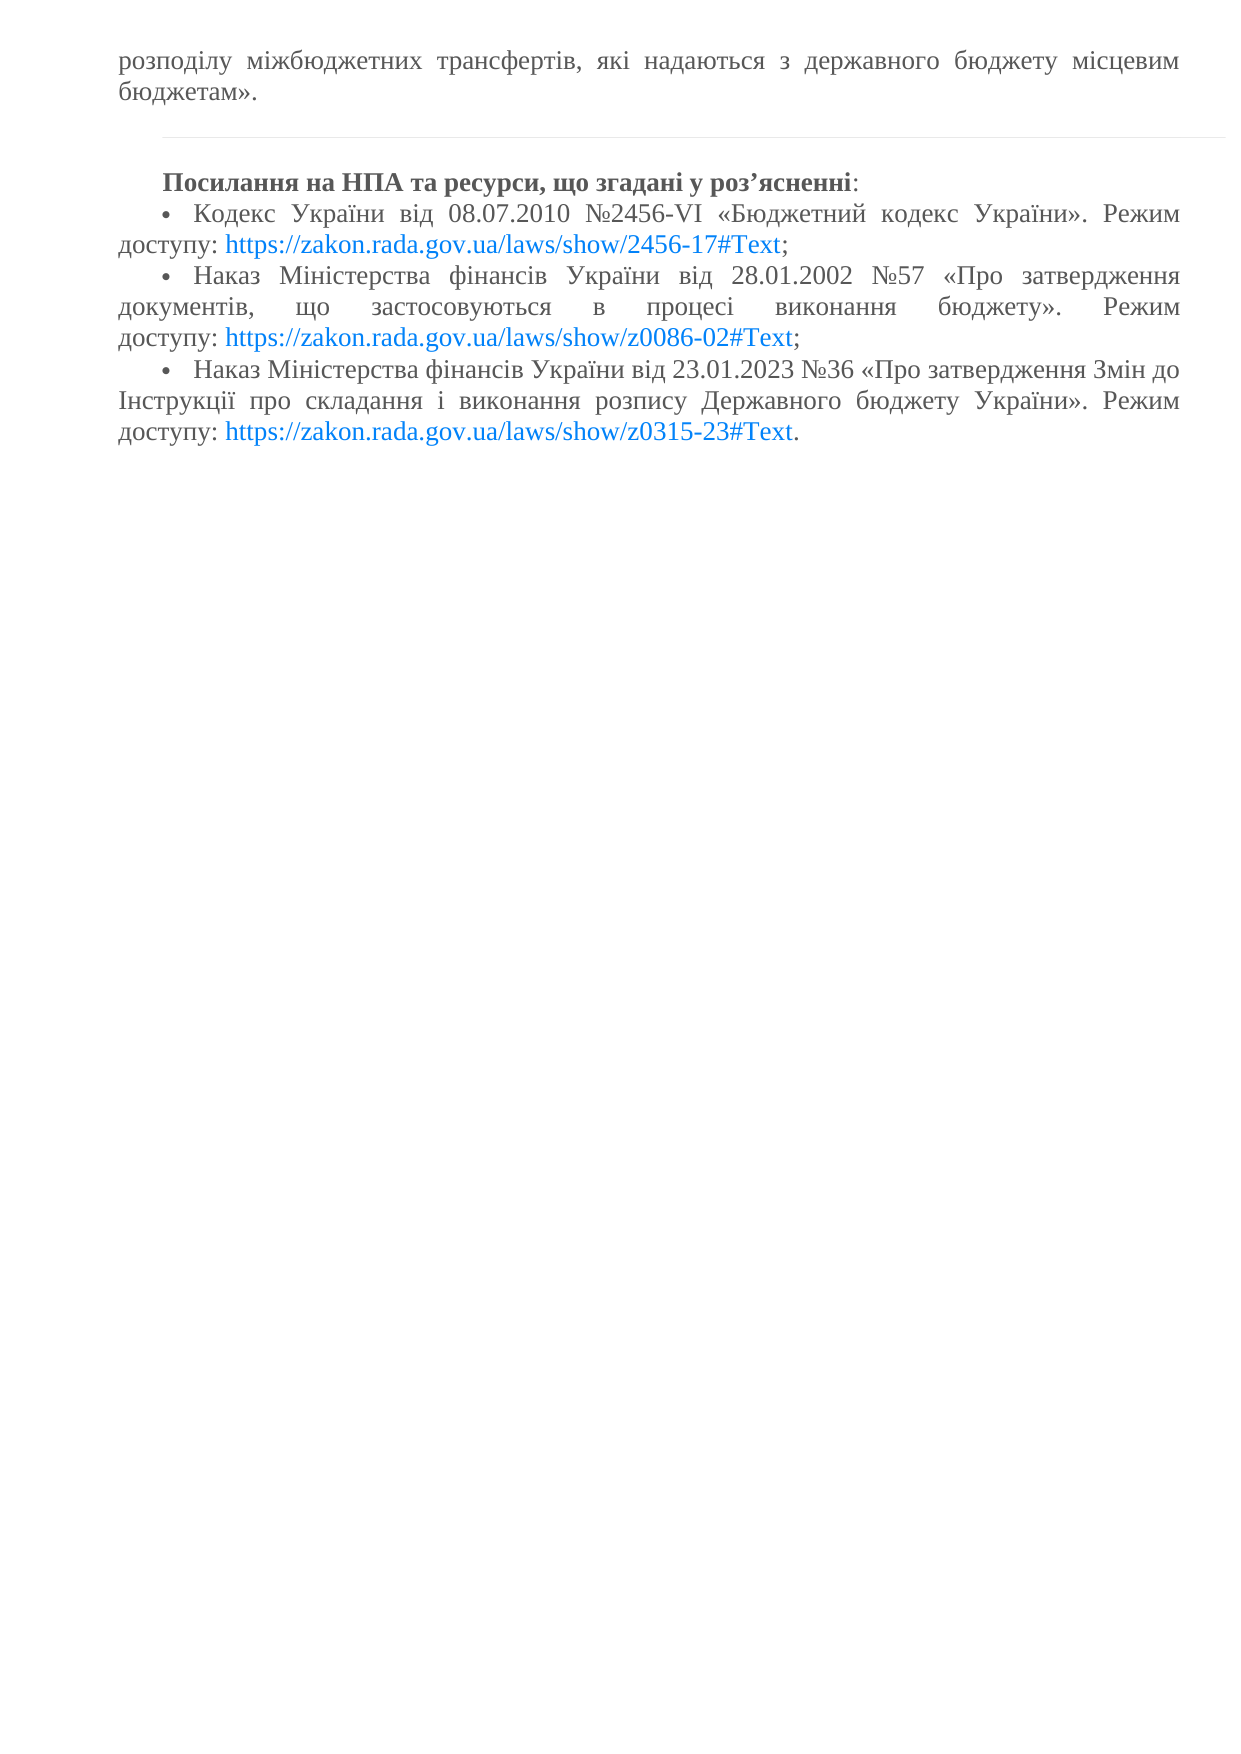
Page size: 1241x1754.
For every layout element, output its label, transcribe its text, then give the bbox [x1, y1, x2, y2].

list Кодекс України від 08.07.2010 №2456-VI «Бюджетний кодекс України». Режим доступу: https://zakon.rada.gov.ua/laws/show/2456-17#Text; [118, 197, 1181, 259]
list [118, 44, 1181, 107]
list Наказ Міністерства фінансів України від 23.01.2023 №36 «Про затвердження Змін до Інструкції про складання і виконання розпису Державного бюджету України». Режим доступу: https://zakon.rada.gov.ua/laws/show/z0315-23#Text. [118, 353, 1181, 446]
list Наказ Міністерства фінансів України від 28.01.2002 №57 «Про затвердження документів, що застосовуються в процесі виконання бюджету». Режим доступу: https://zakon.rada.gov.ua/laws/show/z0086-02#Text; [118, 259, 1181, 353]
text Посилання на НПА та ресурси, що згадані у роз’ясненні: [118, 166, 1181, 197]
